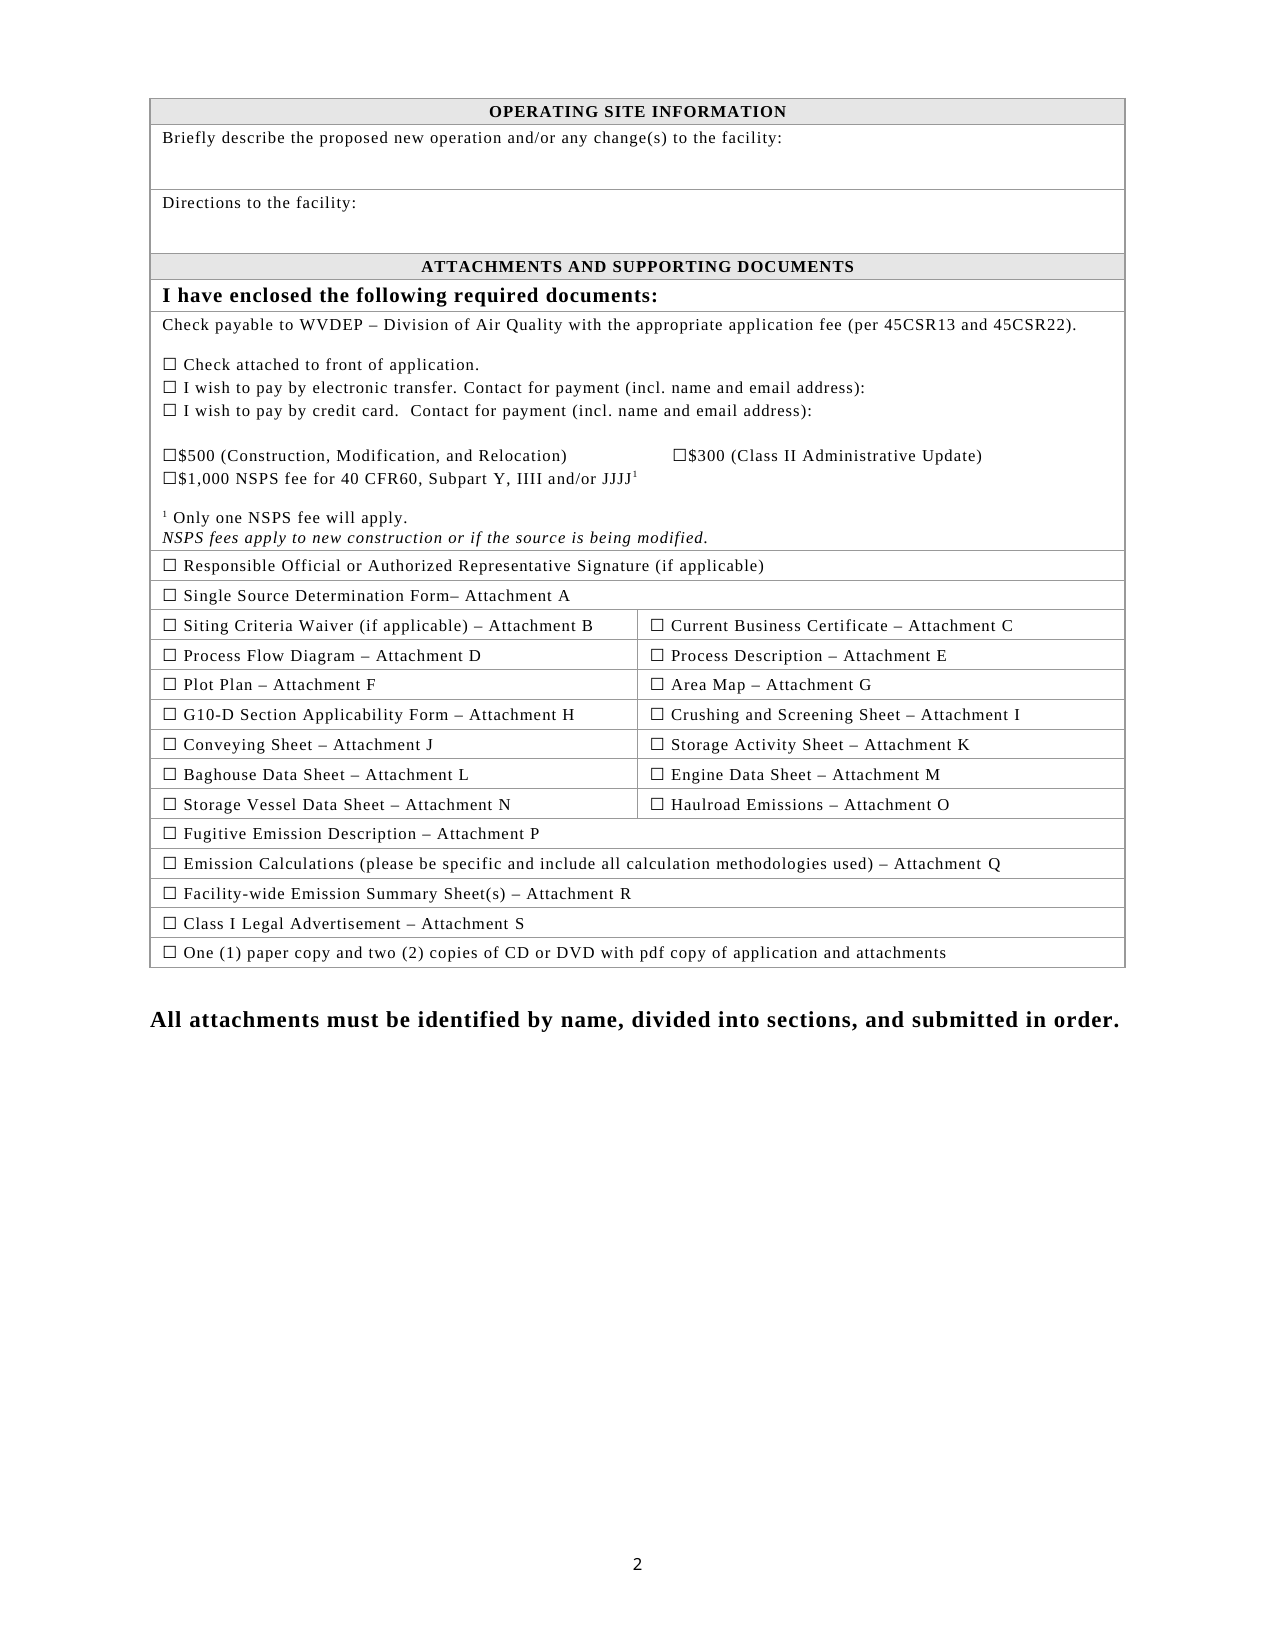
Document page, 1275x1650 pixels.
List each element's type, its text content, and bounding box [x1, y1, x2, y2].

table_cell Process Description – Attachment E [638, 640, 1124, 669]
table_cell Engine Data Sheet – Attachment M [638, 759, 1124, 788]
table_cell G10-D Section Applicability Form – Attachment H [151, 700, 637, 728]
table_cell Plot Plan – Attachment F [151, 670, 637, 699]
table_cell Check payable to WVDEP – Division of Air Quality with the appropriate application fee (per 45CSR13 and 45CSR22). Check attached to front of application. I wish to pay by electronic transfer. Contact for payment (incl. name and email address): I wish to pay by credit card. Contact for payment (incl. name and email address): $500 (Construction, Modification, and Relocation) $300 (Class II Administrative Update) $1,000 NSPS fee for 40 CFR60, Subpart Y, IIII and/or JJJJ1 1 Only one NSPS fee will apply. NSPS fees apply to new construction or if the source is being modified. [151, 312, 1124, 550]
table_cell Class I Legal Advertisement – Attachment S [151, 908, 1124, 937]
table_cell Directions to the facility: [151, 190, 1124, 253]
table_cell ATTACHMENTS AND SUPPORTING DOCUMENTS [151, 254, 1124, 279]
table_cell Conveying Sheet – Attachment J [151, 730, 637, 758]
table_cell Single Source Determination Form– Attachment A [151, 581, 1124, 609]
table_cell I have enclosed the following required documents: [151, 280, 1124, 311]
table_cell Storage Vessel Data Sheet – Attachment N [151, 789, 637, 818]
table_cell Baghouse Data Sheet – Attachment L [151, 759, 637, 788]
table_cell One (1) paper copy and two (2) copies of CD or DVD with pdf copy of application and attachments [151, 938, 1124, 967]
table_cell Area Map – Attachment G [638, 670, 1124, 699]
text All attachments must be identified by name, divided into sections, and submitted in order. [75, 1006, 1200, 1032]
table_cell Crushing and Screening Sheet – Attachment I [638, 700, 1124, 728]
table_cell Haulroad Emissions – Attachment O [638, 789, 1124, 818]
table_cell Current Business Certificate – Attachment C [638, 610, 1124, 639]
table_cell Fugitive Emission Description – Attachment P [151, 819, 1124, 848]
table_cell Storage Activity Sheet – Attachment K [638, 730, 1124, 758]
table_cell Process Flow Diagram – Attachment D [151, 640, 637, 669]
table_cell Responsible Official or Authorized Representative Signature (if applicable) [151, 551, 1124, 579]
table_cell Briefly describe the proposed new operation and/or any change(s) to the facility: [151, 125, 1124, 188]
table_cell Siting Criteria Waiver (if applicable) – Attachment B [151, 610, 637, 639]
table_header OPERATING SITE INFORMATION [151, 99, 1124, 124]
table_cell Emission Calculations (please be specific and include all calculation methodologies used) – Attachment Q [151, 849, 1124, 877]
table_cell Facility-wide Emission Summary Sheet(s) – Attachment R [151, 879, 1124, 907]
